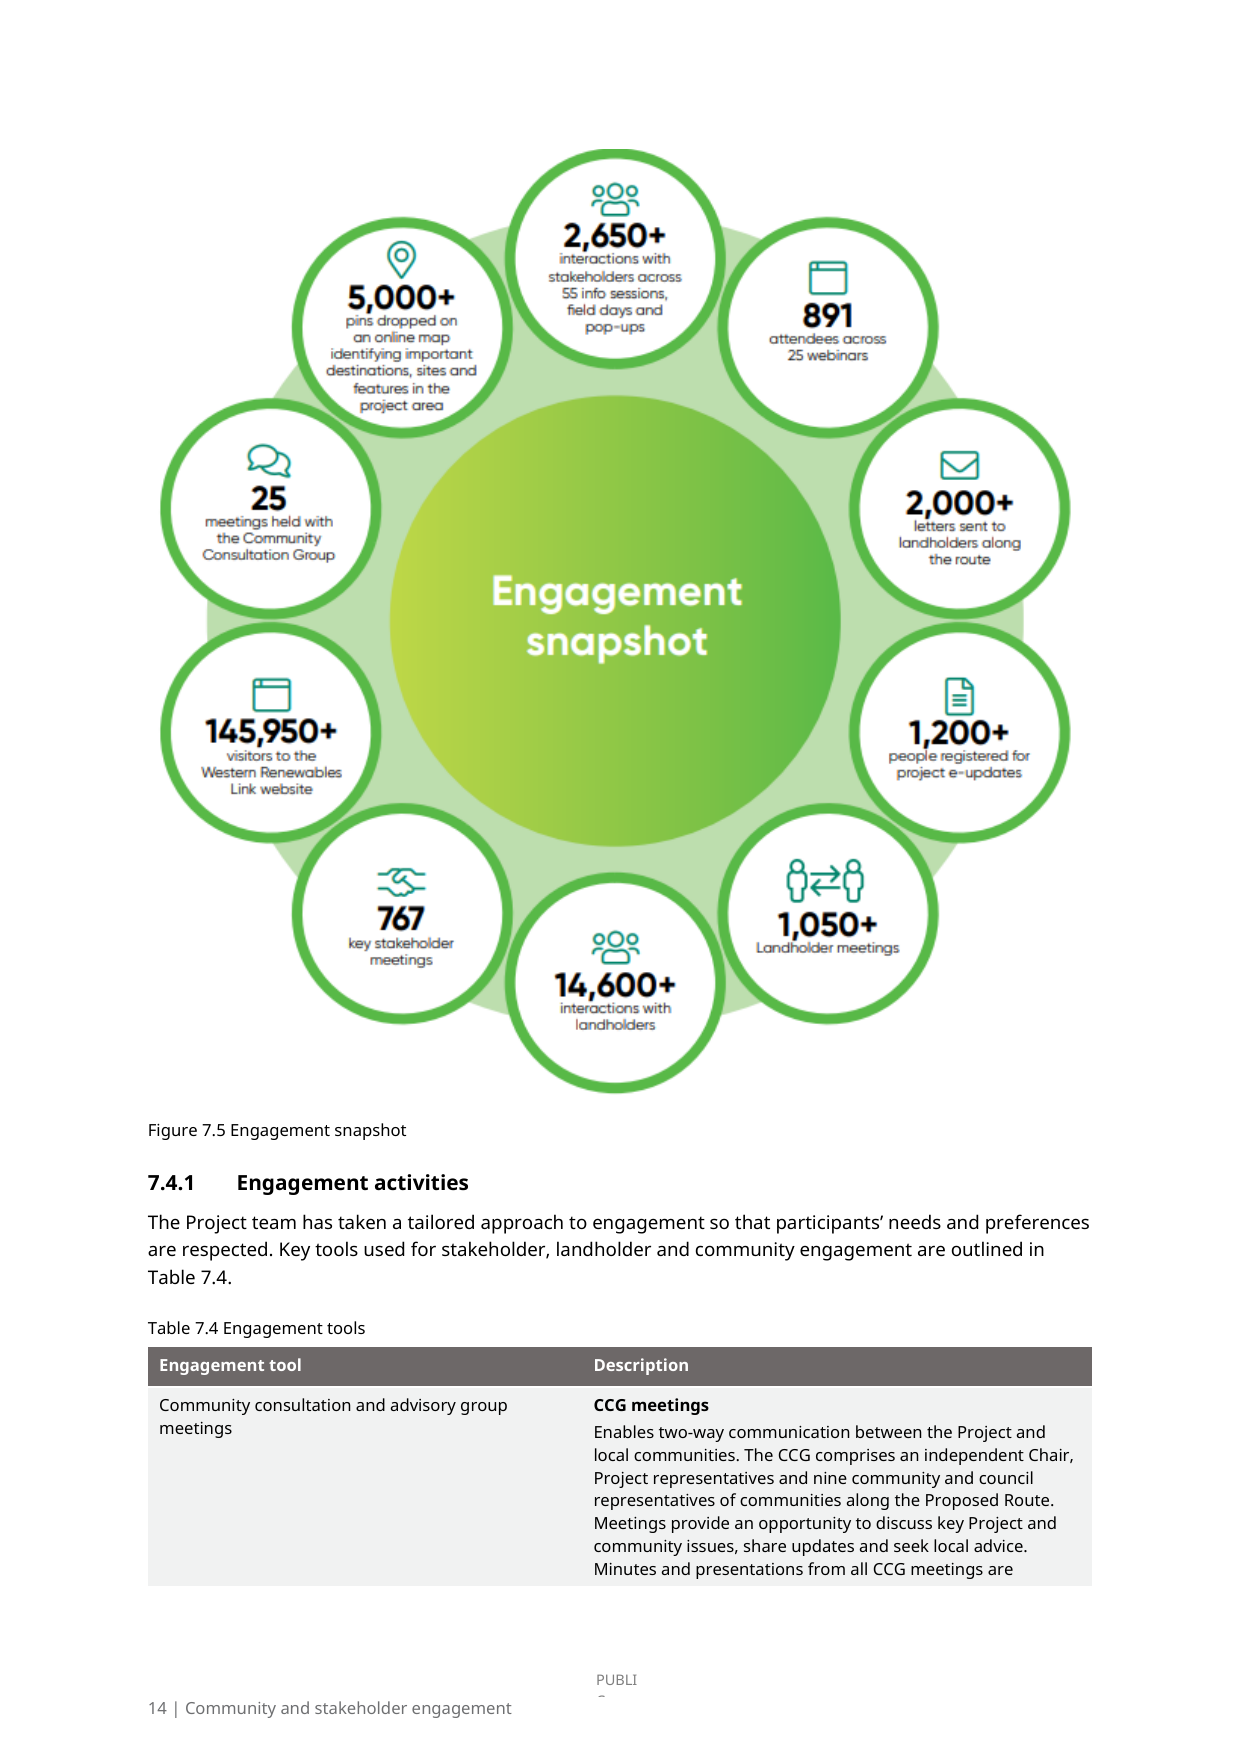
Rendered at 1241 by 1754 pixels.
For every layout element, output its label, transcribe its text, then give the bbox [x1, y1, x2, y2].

text The Project team has taken a tailored approach to engagement so that participants’ needs and preferences are respected. Key tools used for stakeholder, landholder and community engagement are outlined in Table 7.4. [148, 1209, 1092, 1289]
subtitle Engagement activities [148, 1168, 1092, 1196]
table_header Engagement tool [148, 1347, 582, 1386]
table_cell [582, 1388, 1092, 1586]
table_header Description [582, 1347, 1092, 1386]
picture [147, 149, 1086, 1098]
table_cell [148, 1388, 582, 1586]
